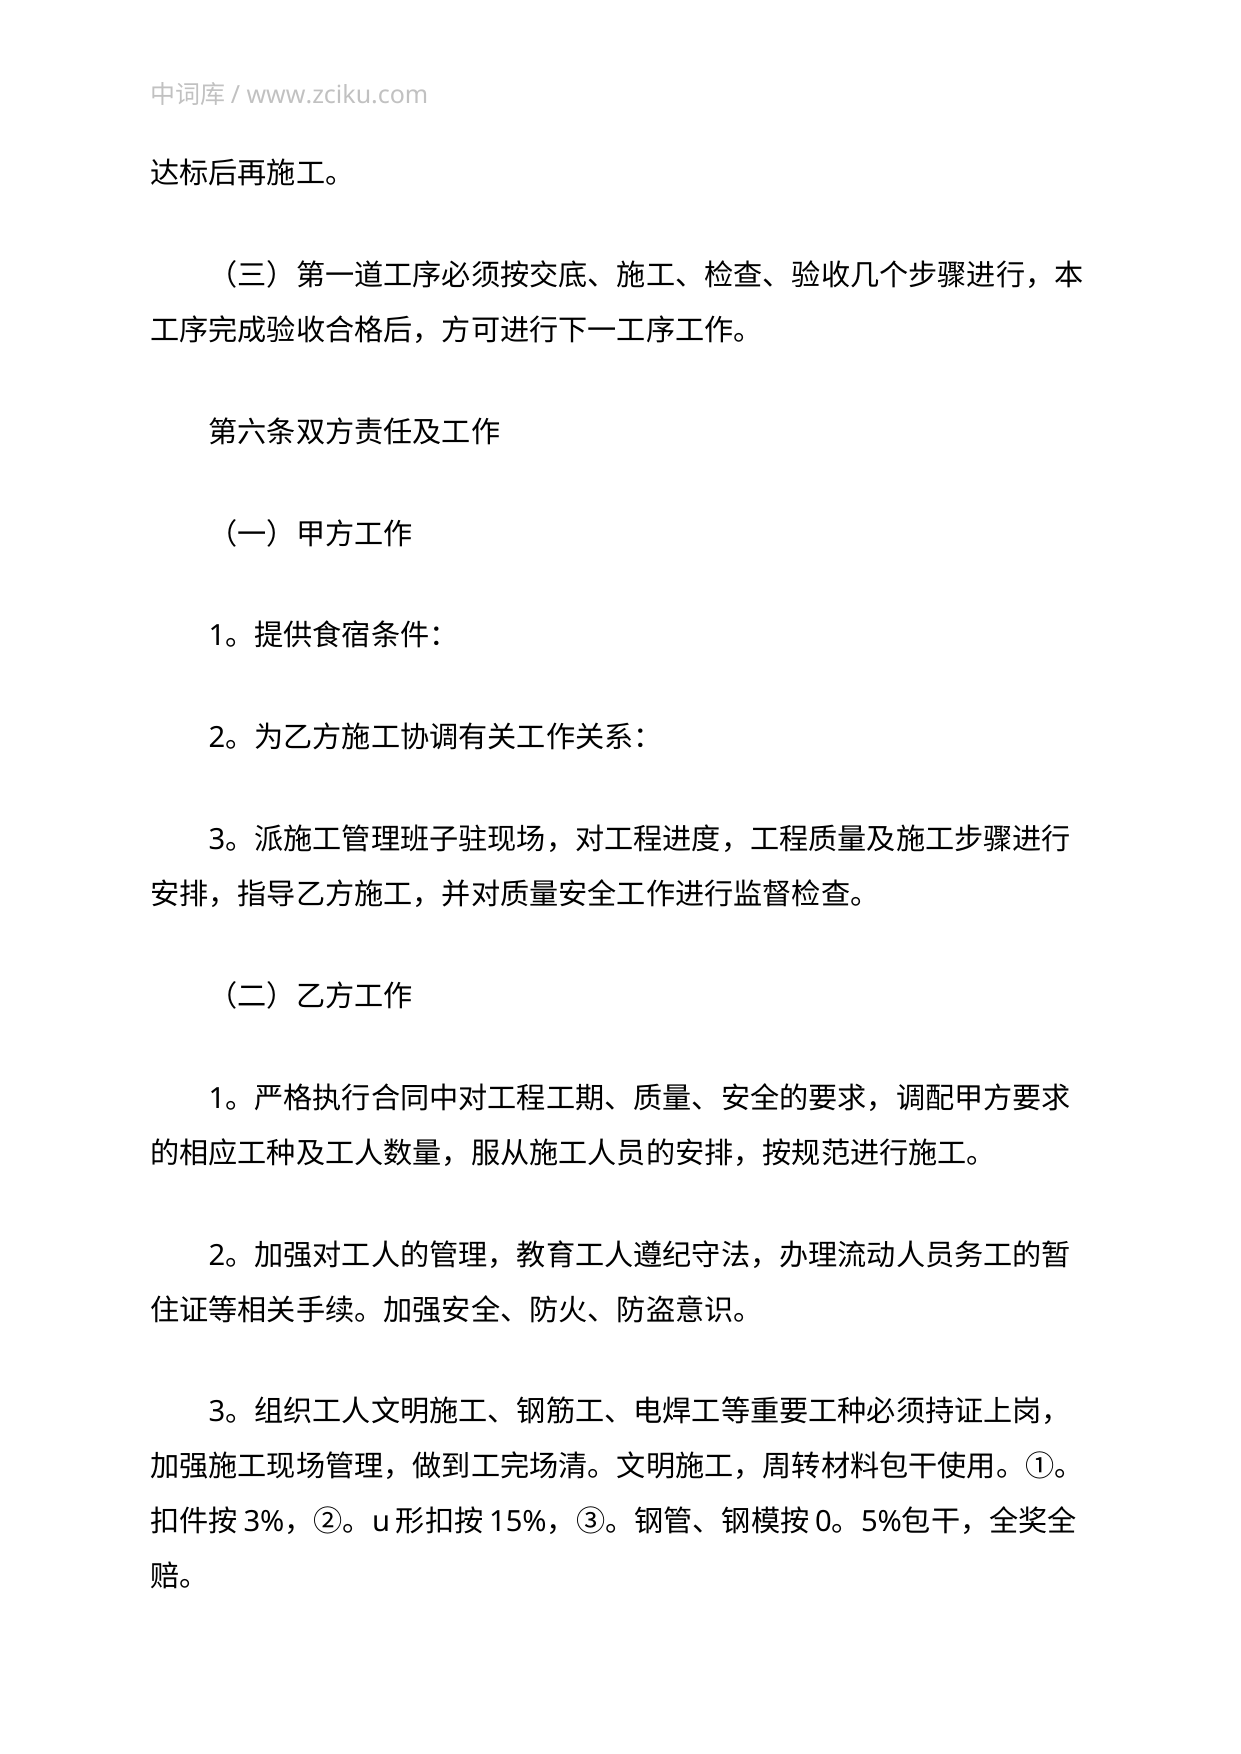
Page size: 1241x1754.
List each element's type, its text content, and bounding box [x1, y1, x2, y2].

text 1。提供食宿条件： [150, 612, 1090, 654]
text 1。严格执行合同中对工程工期、质量、安全的要求，调配甲方要求的相应工种及工人数量，服从施工人员的安排，按规范进行施工。 [150, 1074, 1090, 1172]
text （二）乙方工作 [150, 973, 1090, 1015]
text 第六条双方责任及工作 [150, 408, 1090, 451]
text 2。加强对工人的管理，教育工人遵纪守法，办理流动人员务工的暂住证等相关手续。加强安全、防火、防盗意识。 [150, 1231, 1090, 1328]
text （一）甲方工作 [150, 510, 1090, 552]
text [150, 150, 1090, 192]
text 3。派施工管理班子驻现场，对工程进度，工程质量及施工步骤进行安排，指导乙方施工，并对质量安全工作进行监督检查。 [150, 816, 1090, 913]
text 2。为乙方施工协调有关工作关系： [150, 714, 1090, 756]
text （三）第一道工序必须按交底、施工、检查、验收几个步骤进行，本工序完成验收合格后，方可进行下一工序工作。 [150, 252, 1090, 349]
text 3。组织工人文明施工、钢筋工、电焊工等重要工种必须持证上岗，加强施工现场管理，做到工完场清。文明施工，周转材料包干使用。①。扣件按3%，②。u形扣按15%，③。钢管、钢模按0。5%包干，全奖全赔。 [150, 1388, 1090, 1595]
